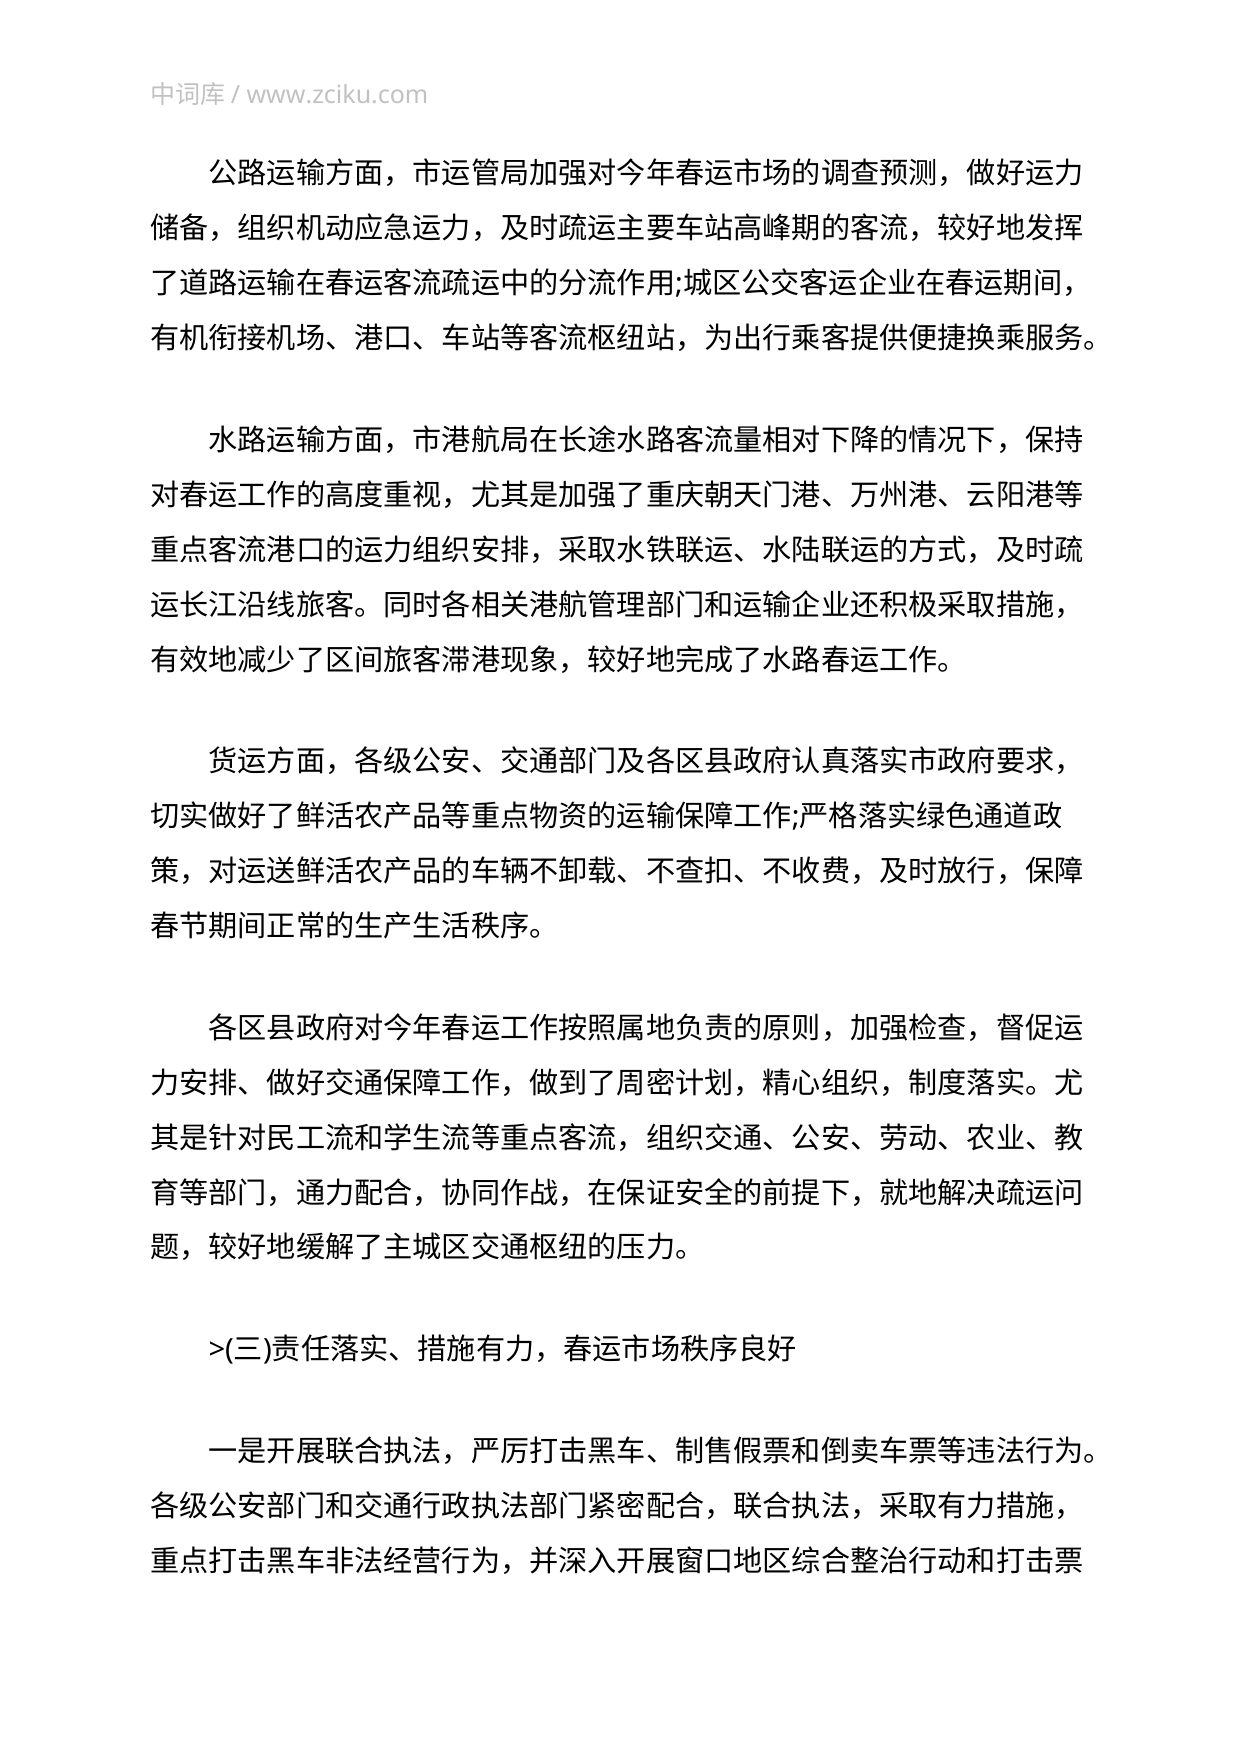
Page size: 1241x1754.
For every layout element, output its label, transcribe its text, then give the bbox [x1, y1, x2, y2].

text 各区县政府对今年春运工作按照属地负责的原则，加强检查，督促运力安排、做好交通保障工作，做到了周密计划，精心组织，制度落实。尤其是针对民工流和学生流等重点客流，组织交通、公安、劳动、农业、教育等部门，通力配合，协同作战，在保证安全的前提下，就地解决疏运问题，较好地缓解了主城区交通枢纽的压力。 [150, 1004, 1090, 1266]
text 货运方面，各级公安、交通部门及各区县政府认真落实市政府要求，切实做好了鲜活农产品等重点物资的运输保障工作;严格落实绿色通道政策，对运送鲜活农产品的车辆不卸载、不查扣、不收费，及时放行，保障春节期间正常的生产生活秩序。 [150, 738, 1090, 945]
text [150, 1428, 1090, 1580]
text >(三)责任落实、措施有力，春运市场秩序良好 [150, 1326, 1090, 1368]
text 水路运输方面，市港航局在长途水路客流量相对下降的情况下，保持对春运工作的高度重视，尤其是加强了重庆朝天门港、万州港、云阳港等重点客流港口的运力组织安排，采取水铁联运、水陆联运的方式，及时疏运长江沿线旅客。同时各相关港航管理部门和运输企业还积极采取措施，有效地减少了区间旅客滞港现象，较好地完成了水路春运工作。 [150, 417, 1090, 678]
text 公路运输方面，市运管局加强对今年春运市场的调查预测，做好运力储备，组织机动应急运力，及时疏运主要车站高峰期的客流，较好地发挥了道路运输在春运客流疏运中的分流作用;城区公交客运企业在春运期间，有机衔接机场、港口、车站等客流枢纽站，为出行乘客提供便捷换乘服务。 [150, 150, 1090, 357]
